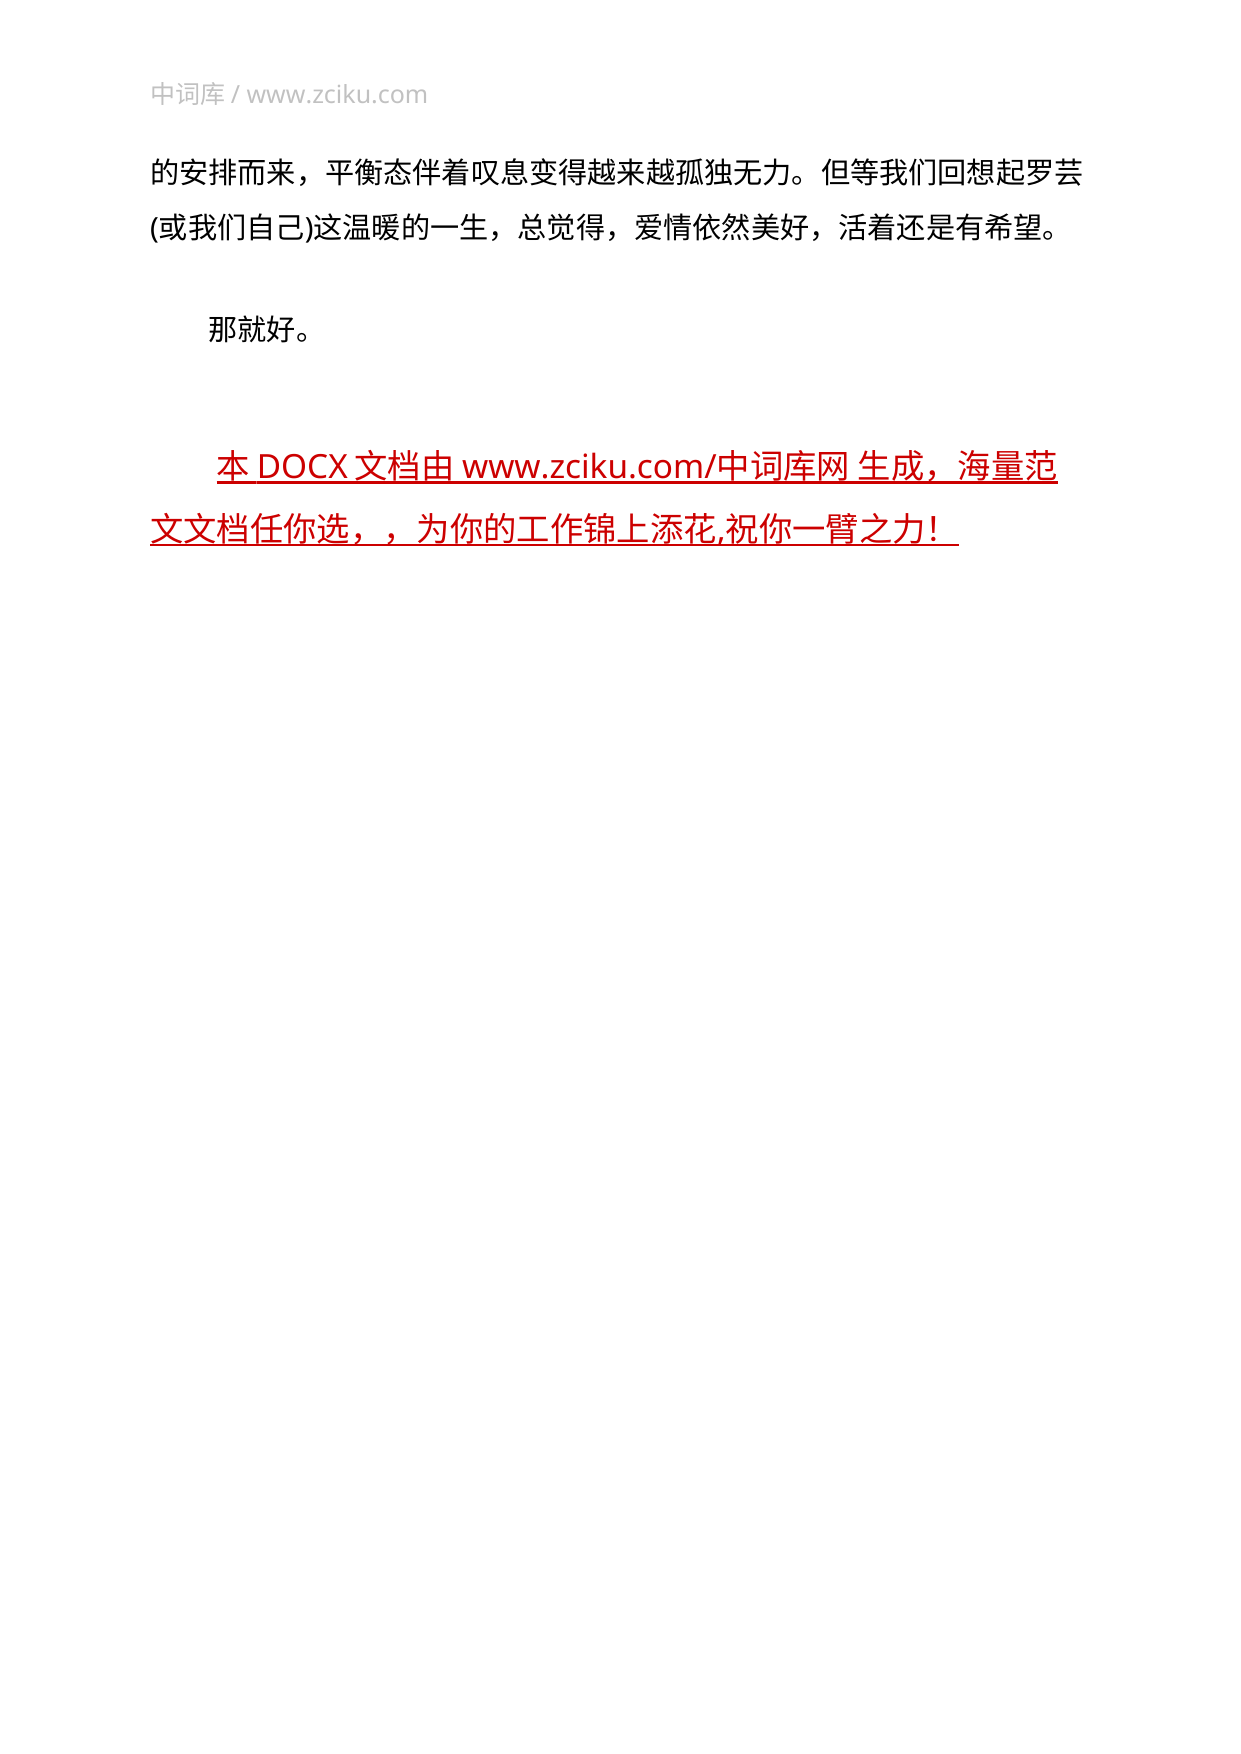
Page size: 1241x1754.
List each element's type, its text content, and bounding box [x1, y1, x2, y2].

text 那就好。 [150, 307, 1090, 349]
text 本DOCX文档由 www.zciku.com/中词库网 生成，海量范文文档任你选，，为你的工作锦上添花,祝你一臂之力！ [150, 440, 1090, 551]
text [150, 150, 1090, 247]
